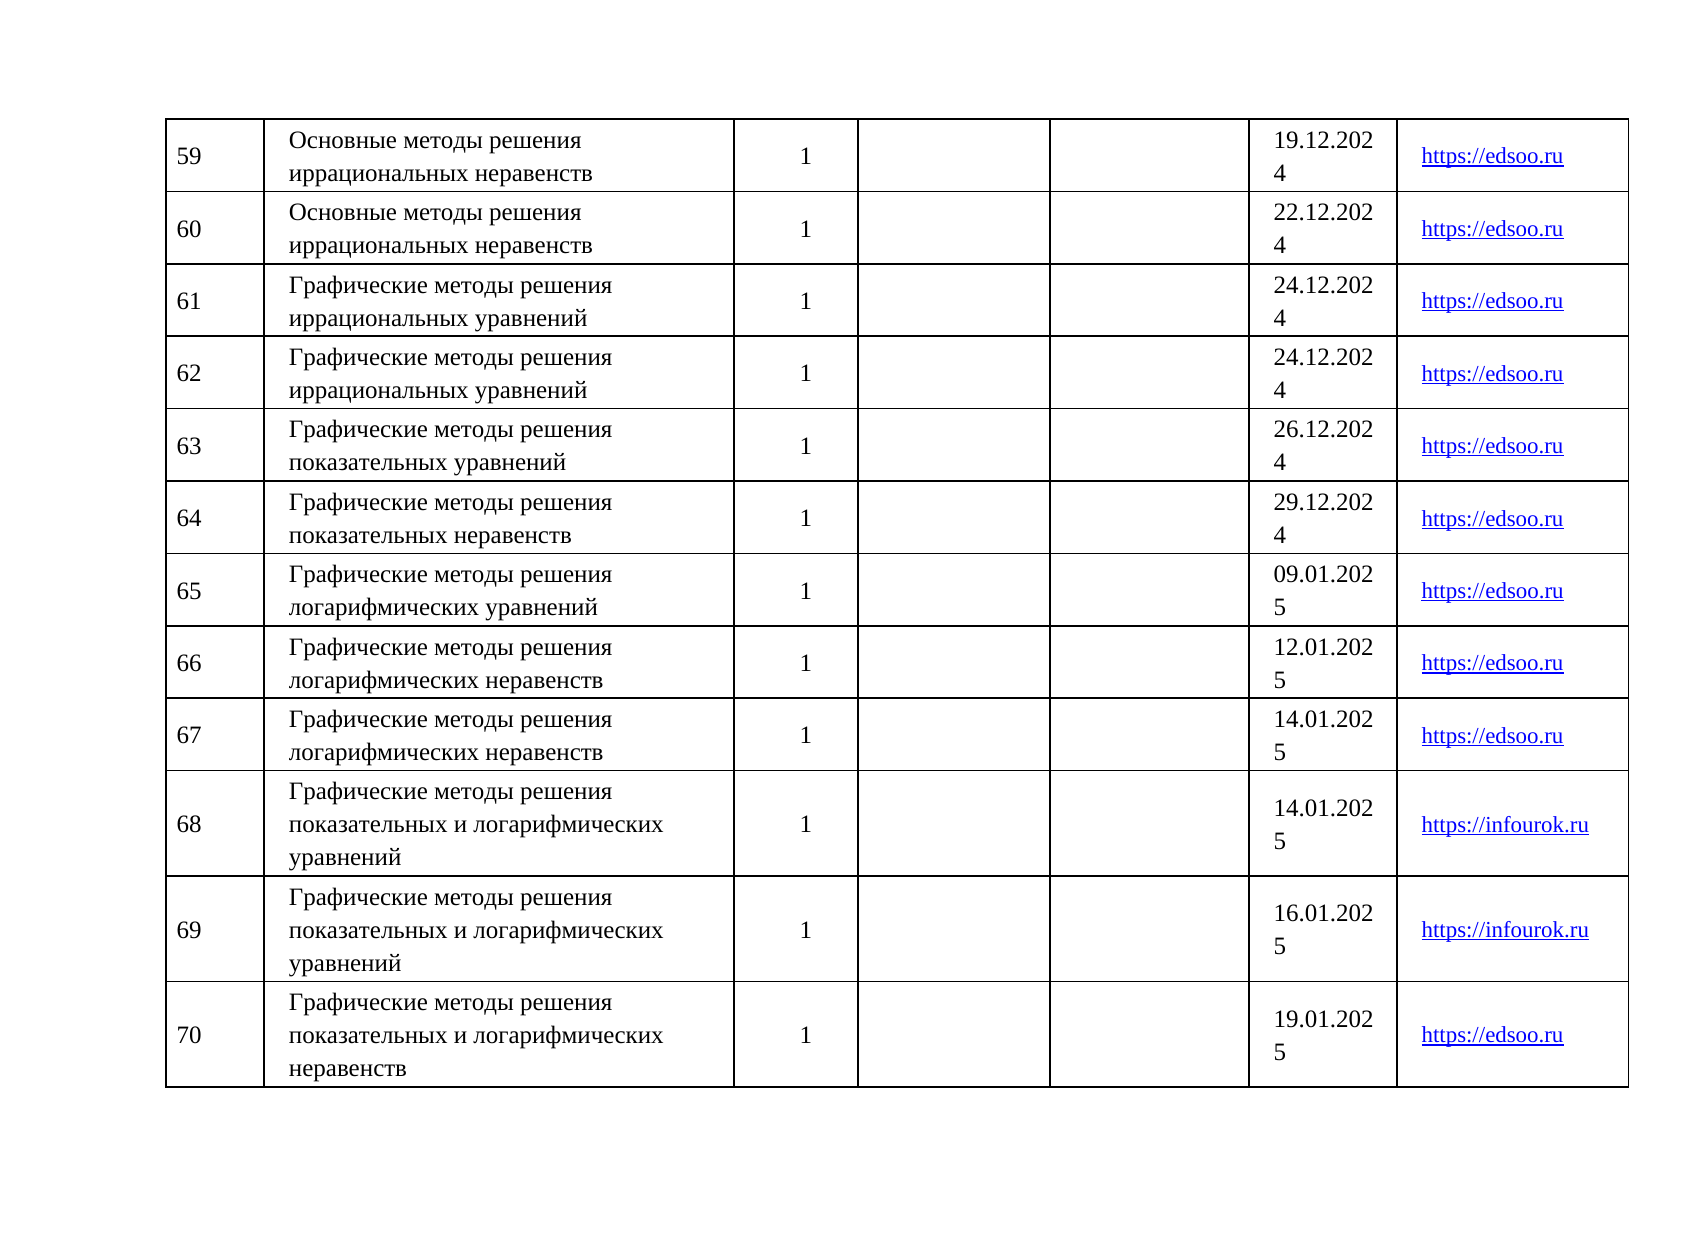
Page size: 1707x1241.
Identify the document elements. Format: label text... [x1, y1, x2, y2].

table_cell 61 [167, 265, 263, 335]
table_cell 09.01.2025 [1250, 554, 1396, 625]
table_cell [265, 120, 733, 191]
table_cell 1 [735, 120, 857, 191]
table_cell 70 [167, 982, 263, 1086]
table_cell 16.01.2025 [1250, 877, 1396, 981]
table_cell [1051, 877, 1248, 981]
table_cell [265, 192, 733, 263]
table_cell https://edsoo.ru [1398, 627, 1628, 697]
table_cell Графические методы решения показательных и логарифмических уравнений [265, 771, 733, 875]
table_cell 26.12.2024 [1250, 409, 1396, 480]
table_cell Графические методы решения логарифмических неравенств [265, 699, 733, 770]
table_cell https://edsoo.ru [1398, 554, 1628, 625]
table_cell [859, 265, 1049, 335]
table_cell Графические методы решения логарифмических уравнений [265, 554, 733, 625]
table_cell [859, 699, 1049, 770]
table_cell 1 [735, 192, 857, 263]
table_cell [1051, 699, 1248, 770]
table_cell https://edsoo.ru [1398, 265, 1628, 335]
table_cell https://edsoo.ru [1398, 482, 1628, 552]
table_cell [1051, 771, 1248, 875]
table_cell [1051, 627, 1248, 697]
table_cell 60 [167, 192, 263, 263]
table_cell 1 [735, 877, 857, 981]
table_cell 66 [167, 627, 263, 697]
table_cell 24.12.2024 [1250, 337, 1396, 408]
table_cell 22.12.2024 [1250, 192, 1396, 263]
table_cell [859, 627, 1049, 697]
table_cell [859, 554, 1049, 625]
table_cell 1 [735, 409, 857, 480]
table_cell 63 [167, 409, 263, 480]
table_cell [1051, 409, 1248, 480]
table_cell 65 [167, 554, 263, 625]
table_cell 24.12.2024 [1250, 265, 1396, 335]
table_cell 1 [735, 482, 857, 552]
table_cell 19.01.2025 [1250, 982, 1396, 1086]
table_cell 1 [735, 982, 857, 1086]
table_cell 68 [167, 771, 263, 875]
table_cell Графические методы решения логарифмических неравенств [265, 627, 733, 697]
table_cell https://edsoo.ru [1398, 192, 1628, 263]
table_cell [265, 982, 733, 1086]
table_cell [859, 982, 1049, 1086]
table_cell [859, 120, 1049, 191]
table_cell [859, 771, 1049, 875]
table_cell Графические методы решения показательных уравнений [265, 409, 733, 480]
table_cell 14.01.2025 [1250, 771, 1396, 875]
table_cell [859, 192, 1049, 263]
table_cell [1051, 120, 1248, 191]
table_cell Графические методы решения иррациональных уравнений [265, 337, 733, 408]
table_cell Графические методы решения показательных и логарифмических уравнений [265, 877, 733, 981]
table_cell [859, 877, 1049, 981]
table_cell [859, 409, 1049, 480]
table_cell 1 [735, 337, 857, 408]
table_cell 62 [167, 337, 263, 408]
table_cell 14.01.2025 [1250, 699, 1396, 770]
table_cell https://edsoo.ru [1398, 337, 1628, 408]
table_cell 12.01.2025 [1250, 627, 1396, 697]
table_cell https://infourok.ru [1398, 771, 1628, 875]
table_cell [1051, 192, 1248, 263]
table_cell 67 [167, 699, 263, 770]
table_cell [1051, 265, 1248, 335]
table_cell [859, 337, 1049, 408]
table_cell 69 [167, 877, 263, 981]
table_cell 1 [735, 554, 857, 625]
table_cell 64 [167, 482, 263, 552]
table_cell 29.12.2024 [1250, 482, 1396, 552]
table_cell [1051, 554, 1248, 625]
table_cell Графические методы решения иррациональных уравнений [265, 265, 733, 335]
table_cell 1 [735, 771, 857, 875]
table_cell 1 [735, 627, 857, 697]
table_cell [859, 482, 1049, 552]
table_cell 19.12.2024 [1250, 120, 1396, 191]
table_cell [1051, 337, 1248, 408]
table_cell https://edsoo.ru [1398, 409, 1628, 480]
table_cell https://edsoo.ru [1398, 120, 1628, 191]
table_cell [1051, 482, 1248, 552]
table_cell 59 [167, 120, 263, 191]
table_cell [1051, 982, 1248, 1086]
table_cell https://edsoo.ru [1398, 982, 1628, 1086]
table_cell Графические методы решения показательных неравенств [265, 482, 733, 552]
table_cell https://infourok.ru [1398, 877, 1628, 981]
table_cell https://edsoo.ru [1398, 699, 1628, 770]
table_cell 1 [735, 265, 857, 335]
table_cell 1 [735, 699, 857, 770]
